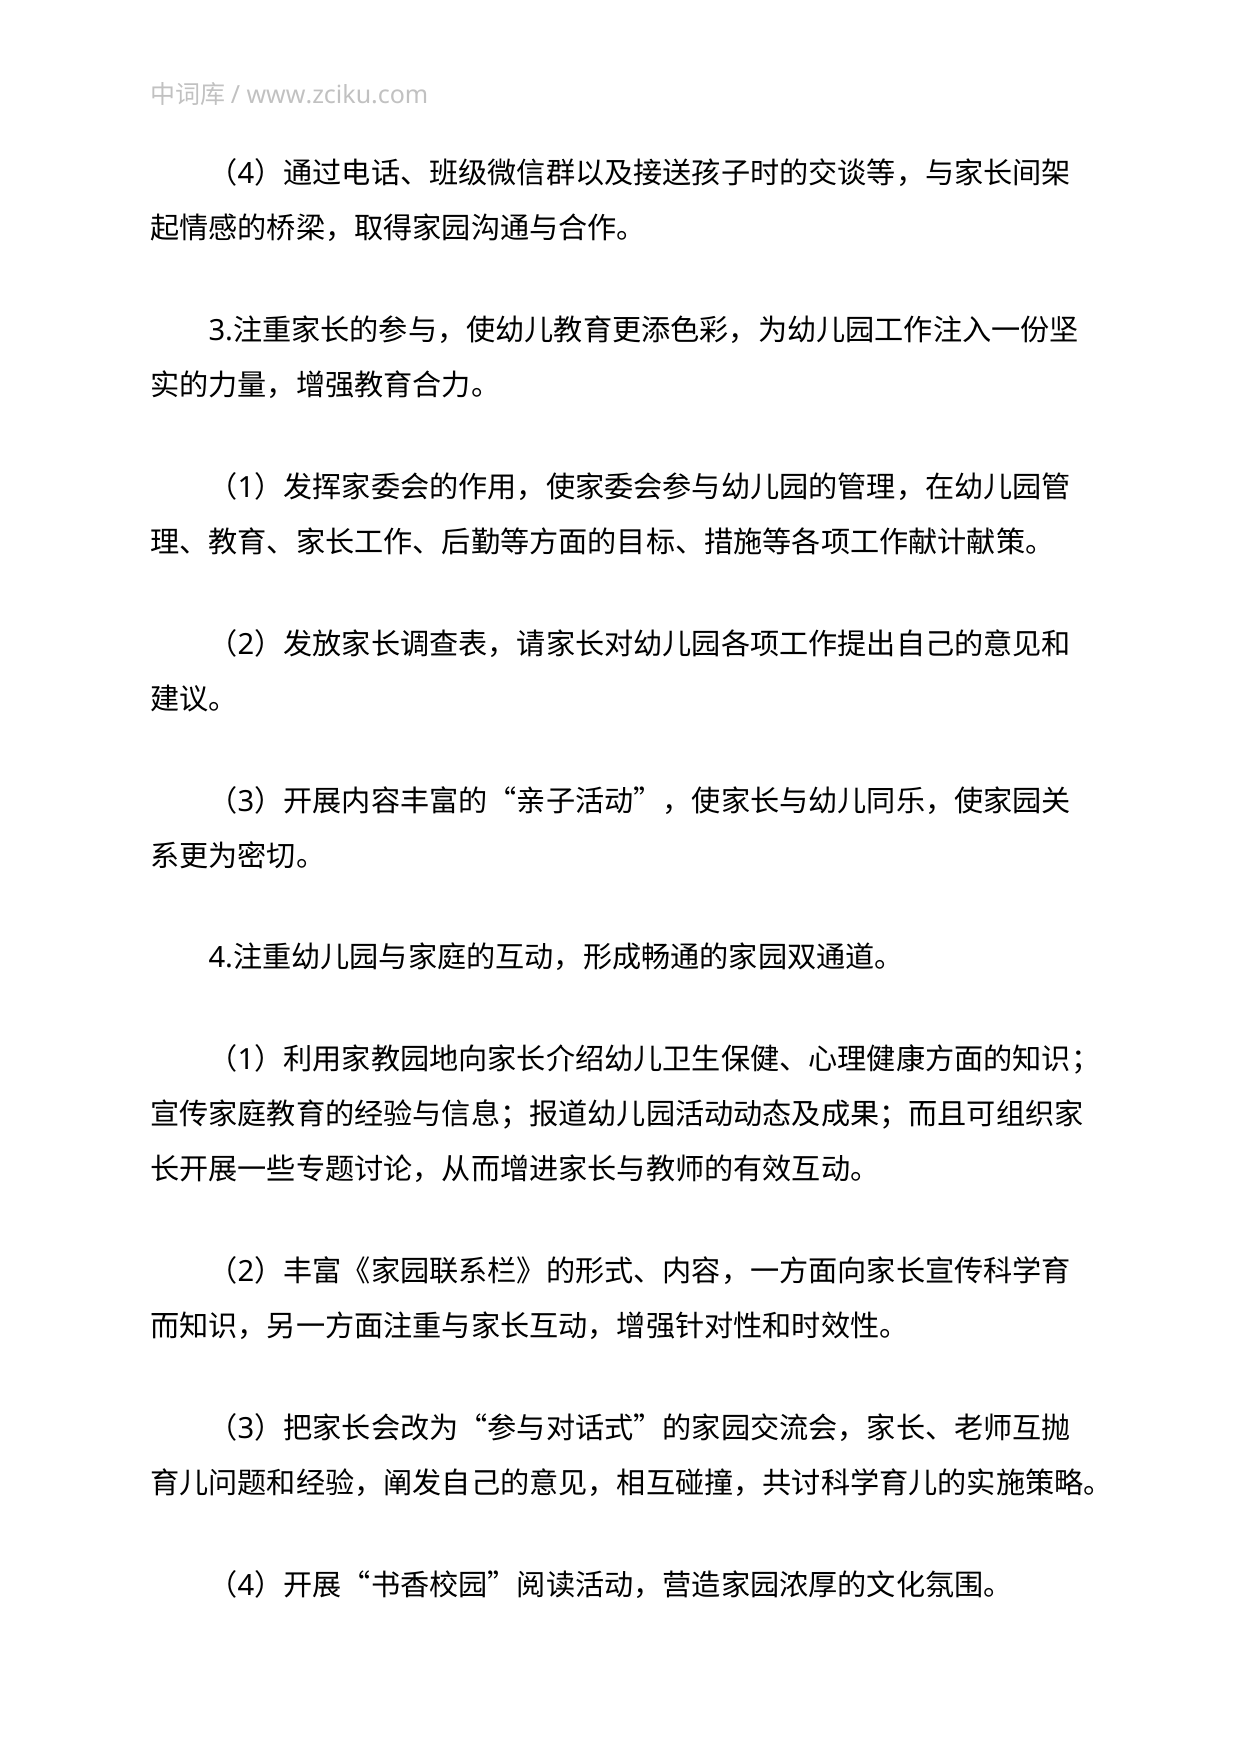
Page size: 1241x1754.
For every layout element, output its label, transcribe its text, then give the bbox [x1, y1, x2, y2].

text （2）发放家长调查表，请家长对幼儿园各项工作提出自己的意见和建议。 [150, 620, 1090, 718]
text （4）开展“书香校园”阅读活动，营造家园浓厚的文化氛围。 [150, 1561, 1090, 1603]
text （1）发挥家委会的作用，使家委会参与幼儿园的管理，在幼儿园管理、教育、家长工作、后勤等方面的目标、措施等各项工作献计献策。 [150, 463, 1090, 561]
text （4）通过电话、班级微信群以及接送孩子时的交谈等，与家长间架起情感的桥梁，取得家园沟通与合作。 [150, 150, 1090, 247]
text 4.注重幼儿园与家庭的互动，形成畅通的家园双通道。 [150, 934, 1090, 976]
text （3）把家长会改为“参与对话式”的家园交流会，家长、老师互抛育儿问题和经验，阐发自己的意见，相互碰撞，共讨科学育儿的实施策略。 [150, 1404, 1090, 1502]
text （2）丰富《家园联系栏》的形式、内容，一方面向家长宣传科学育而知识，另一方面注重与家长互动，增强针对性和时效性。 [150, 1247, 1090, 1345]
text （3）开展内容丰富的“亲子活动”，使家长与幼儿同乐，使家园关系更为密切。 [150, 777, 1090, 874]
text 3.注重家长的参与，使幼儿教育更添色彩，为幼儿园工作注入一份坚实的力量，增强教育合力。 [150, 307, 1090, 404]
text （1）利用家教园地向家长介绍幼儿卫生保健、心理健康方面的知识；宣传家庭教育的经验与信息；报道幼儿园活动动态及成果；而且可组织家长开展一些专题讨论，从而增进家长与教师的有效互动。 [150, 1036, 1090, 1188]
